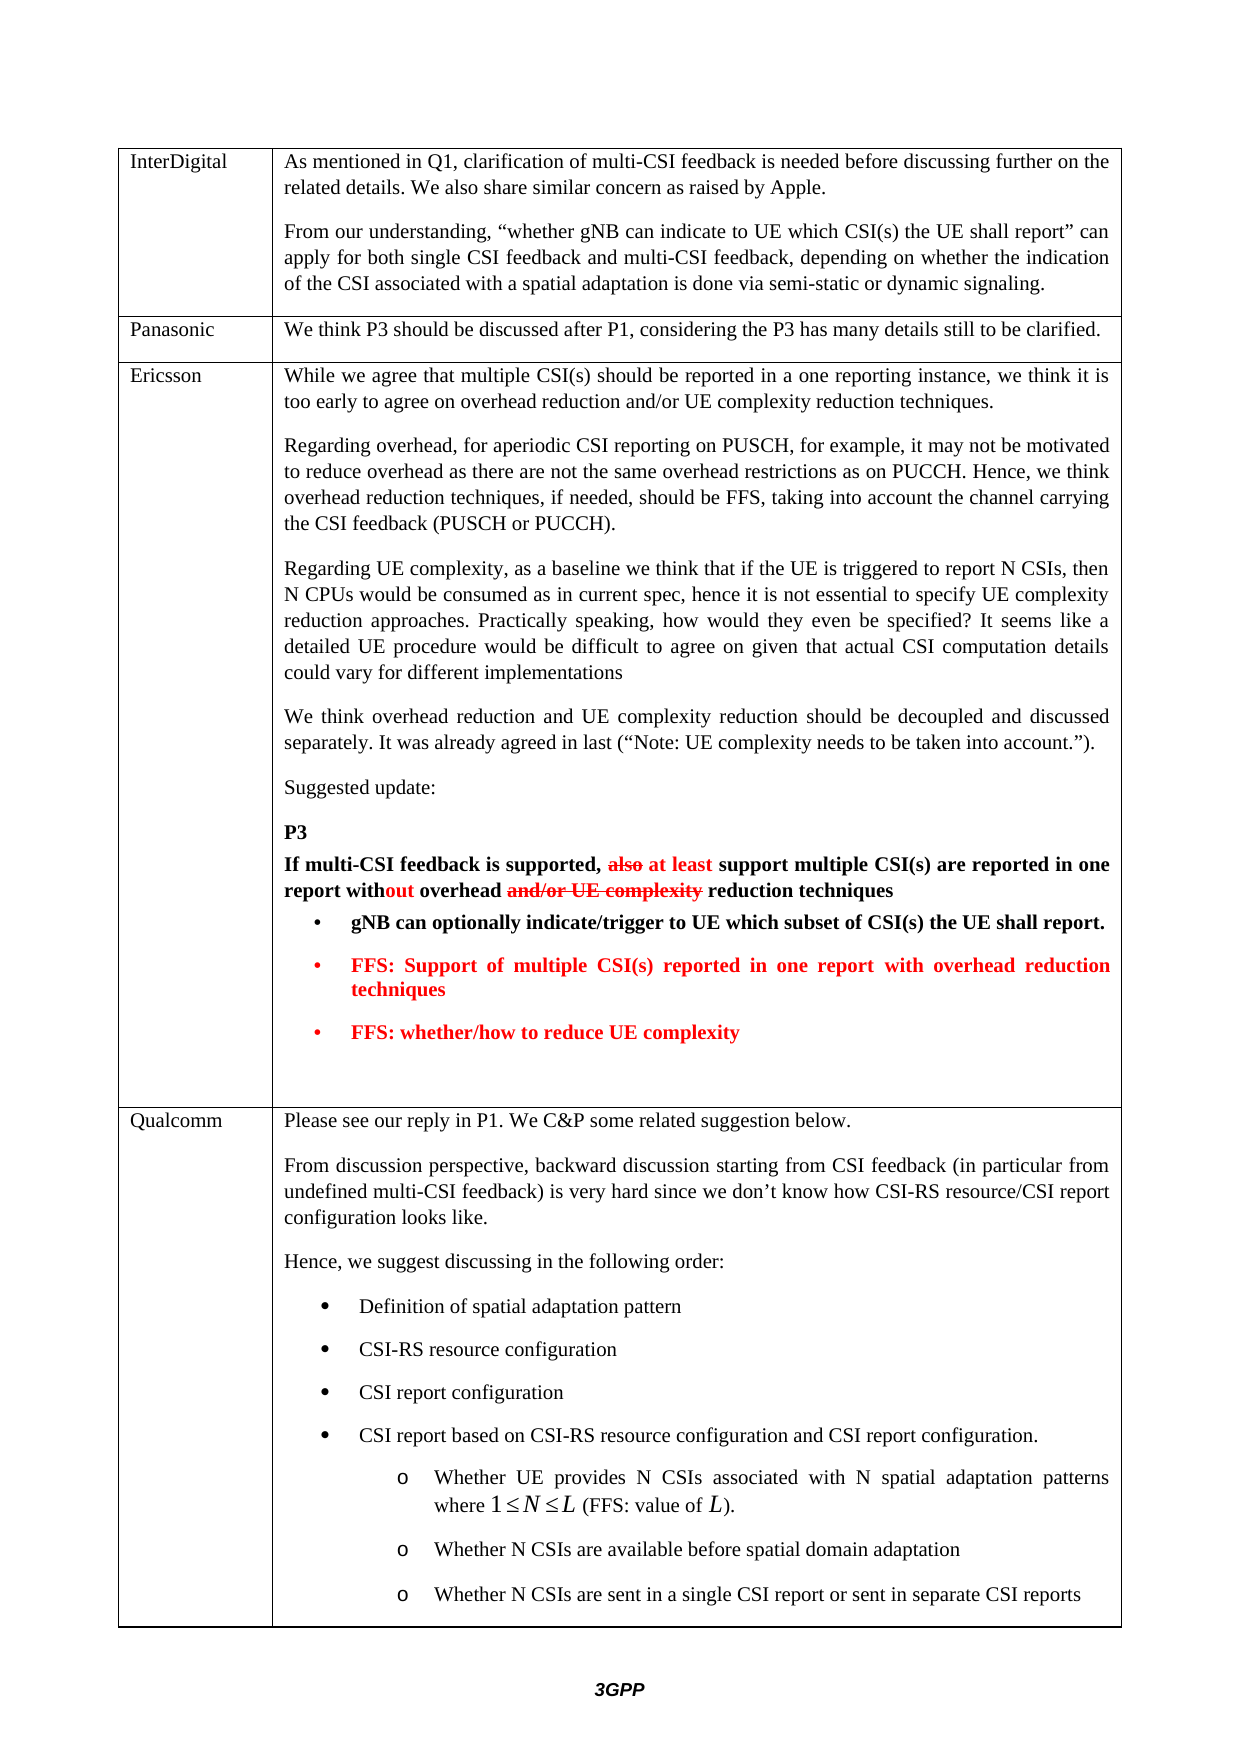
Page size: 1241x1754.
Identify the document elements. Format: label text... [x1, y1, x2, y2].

table_cell While we agree that multiple CSI(s) should be reported in a one reporting instance, we think it is too early to agree on overhead reduction and/or UE complexity reduction techniques. Regarding overhead, for aperiodic CSI reporting on PUSCH, for example, it may not be motivated to reduce overhead as there are not the same overhead restrictions as on PUCCH. Hence, we think overhead reduction techniques, if needed, should be FFS, taking into account the channel carrying the CSI feedback (PUSCH or PUCCH). Regarding UE complexity, as a baseline we think that if the UE is triggered to report N CSIs, then N CPUs would be consumed as in current spec, hence it is not essential to specify UE complexity reduction approaches. Practically speaking, how would they even be specified? It seems like a detailed UE procedure would be difficult to agree on given that actual CSI computation details could vary for different implementations We think overhead reduction and UE complexity reduction should be decoupled and discussed separately. It was already agreed in last (“Note: UE complexity needs to be taken into account.”). Suggested update: P3 If multi-CSI feedback is supported, also at least support multiple CSI(s) are reported in one report without overhead and/or UE complexity reduction techniques gNB can optionally indicate/trigger to UE which subset of CSI(s) the UE shall report. FFS: Support of multiple CSI(s) reported in one report with overhead reduction techniques FFS: whether/how to reduce UE complexity [273, 363, 1121, 1107]
table_cell Qualcomm [119, 1108, 272, 1626]
table_cell Ericsson [119, 363, 272, 1107]
table_cell InterDigital [119, 149, 272, 316]
table_cell As mentioned in Q1, clarification of multi-CSI feedback is needed before discussing further on the related details. We also share similar concern as raised by Apple. From our understanding, “whether gNB can indicate to UE which CSI(s) the UE shall report” can apply for both single CSI feedback and multi-CSI feedback, depending on whether the indication of the CSI associated with a spatial adaptation is done via semi-static or dynamic signaling. [273, 149, 1121, 316]
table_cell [273, 1108, 1121, 1626]
table_cell Panasonic [119, 317, 272, 362]
table_cell We think P3 should be discussed after P1, considering the P3 has many details still to be clarified. [273, 317, 1121, 362]
